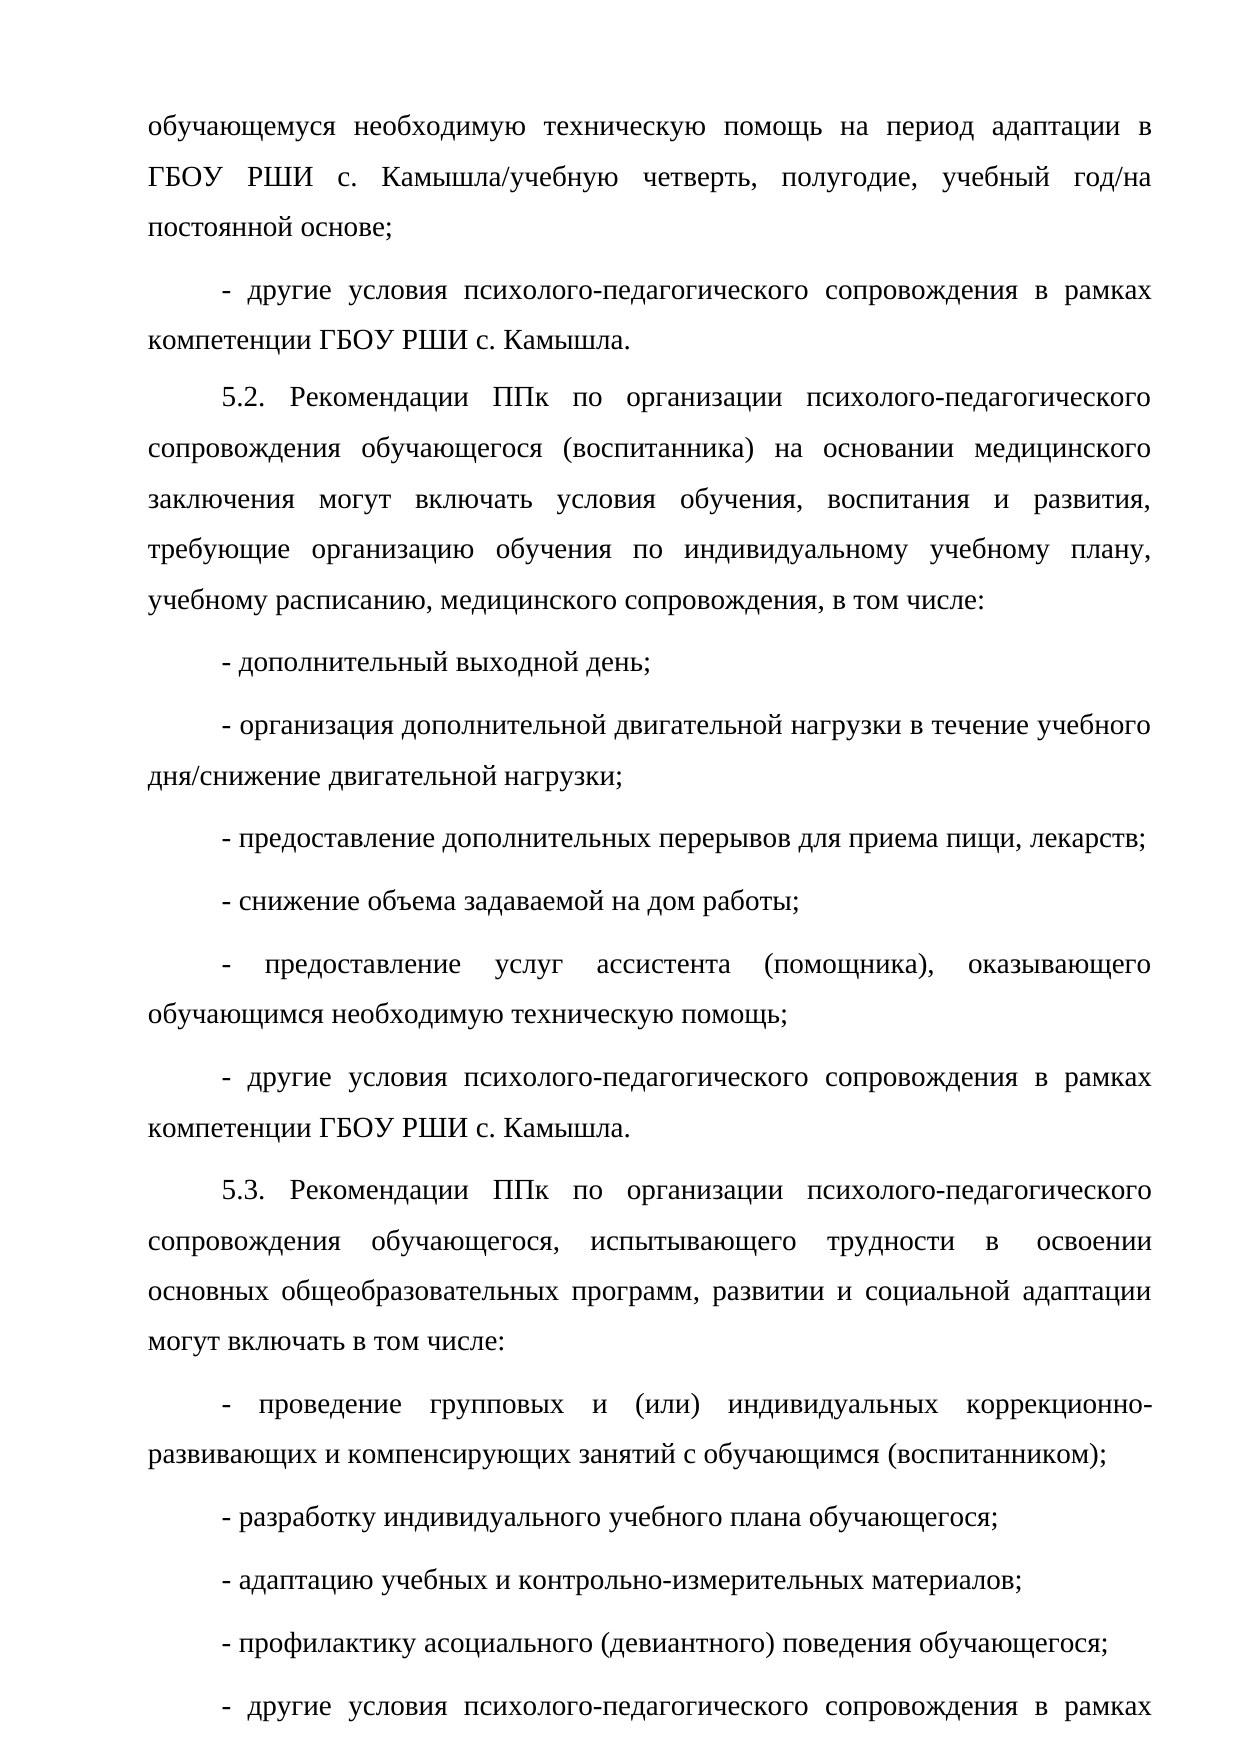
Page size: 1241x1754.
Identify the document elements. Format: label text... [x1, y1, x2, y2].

list другие условия психолого-педагогического сопровождения в рамках компетенции ГБОУ РШИ с. Камышла. [148, 1059, 1152, 1143]
list дополнительный выходной день; [221, 644, 1184, 678]
list Рекомендации ППк по организации психолого-педагогического сопровождения обучающегося (воспитанника) на основании медицинского заключения могут включать условия обучения, воспитания и развития, требующие организацию обучения по индивидуальному учебному плану, учебному расписанию, медицинского сопровождения, в том числе: [148, 379, 1151, 616]
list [148, 1688, 1152, 1721]
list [148, 108, 1152, 242]
list проведение групповых и (или) индивидуальных коррекционно- развивающих и компенсирующих занятий с обучающимся (воспитанником); [148, 1386, 1152, 1470]
list адаптацию учебных и контрольно-измерительных материалов; [221, 1562, 1184, 1596]
list профилактику асоциального (девиантного) поведения обучающегося; [221, 1625, 1184, 1659]
list разработку индивидуального учебного плана обучающегося; [221, 1499, 1184, 1533]
list предоставление услуг ассистента (помощника), оказывающего обучающимся необходимую техническую помощь; [148, 946, 1151, 1030]
list Рекомендации ППк по организации психолого-педагогического сопровождения обучающегося, испытывающего трудности в освоении основных общеобразовательных программ, развитии и социальной адаптации могут включать в том числе: [148, 1172, 1152, 1357]
list другие условия психолого-педагогического сопровождения в рамках компетенции ГБОУ РШИ с. Камышла. [148, 272, 1152, 356]
list снижение объема задаваемой на дом работы; [221, 883, 1184, 917]
list организация дополнительной двигательной нагрузки в течение учебного дня/снижение двигательной нагрузки; [148, 707, 1152, 791]
list предоставление дополнительных перерывов для приема пищи, лекарств; [221, 821, 1184, 854]
